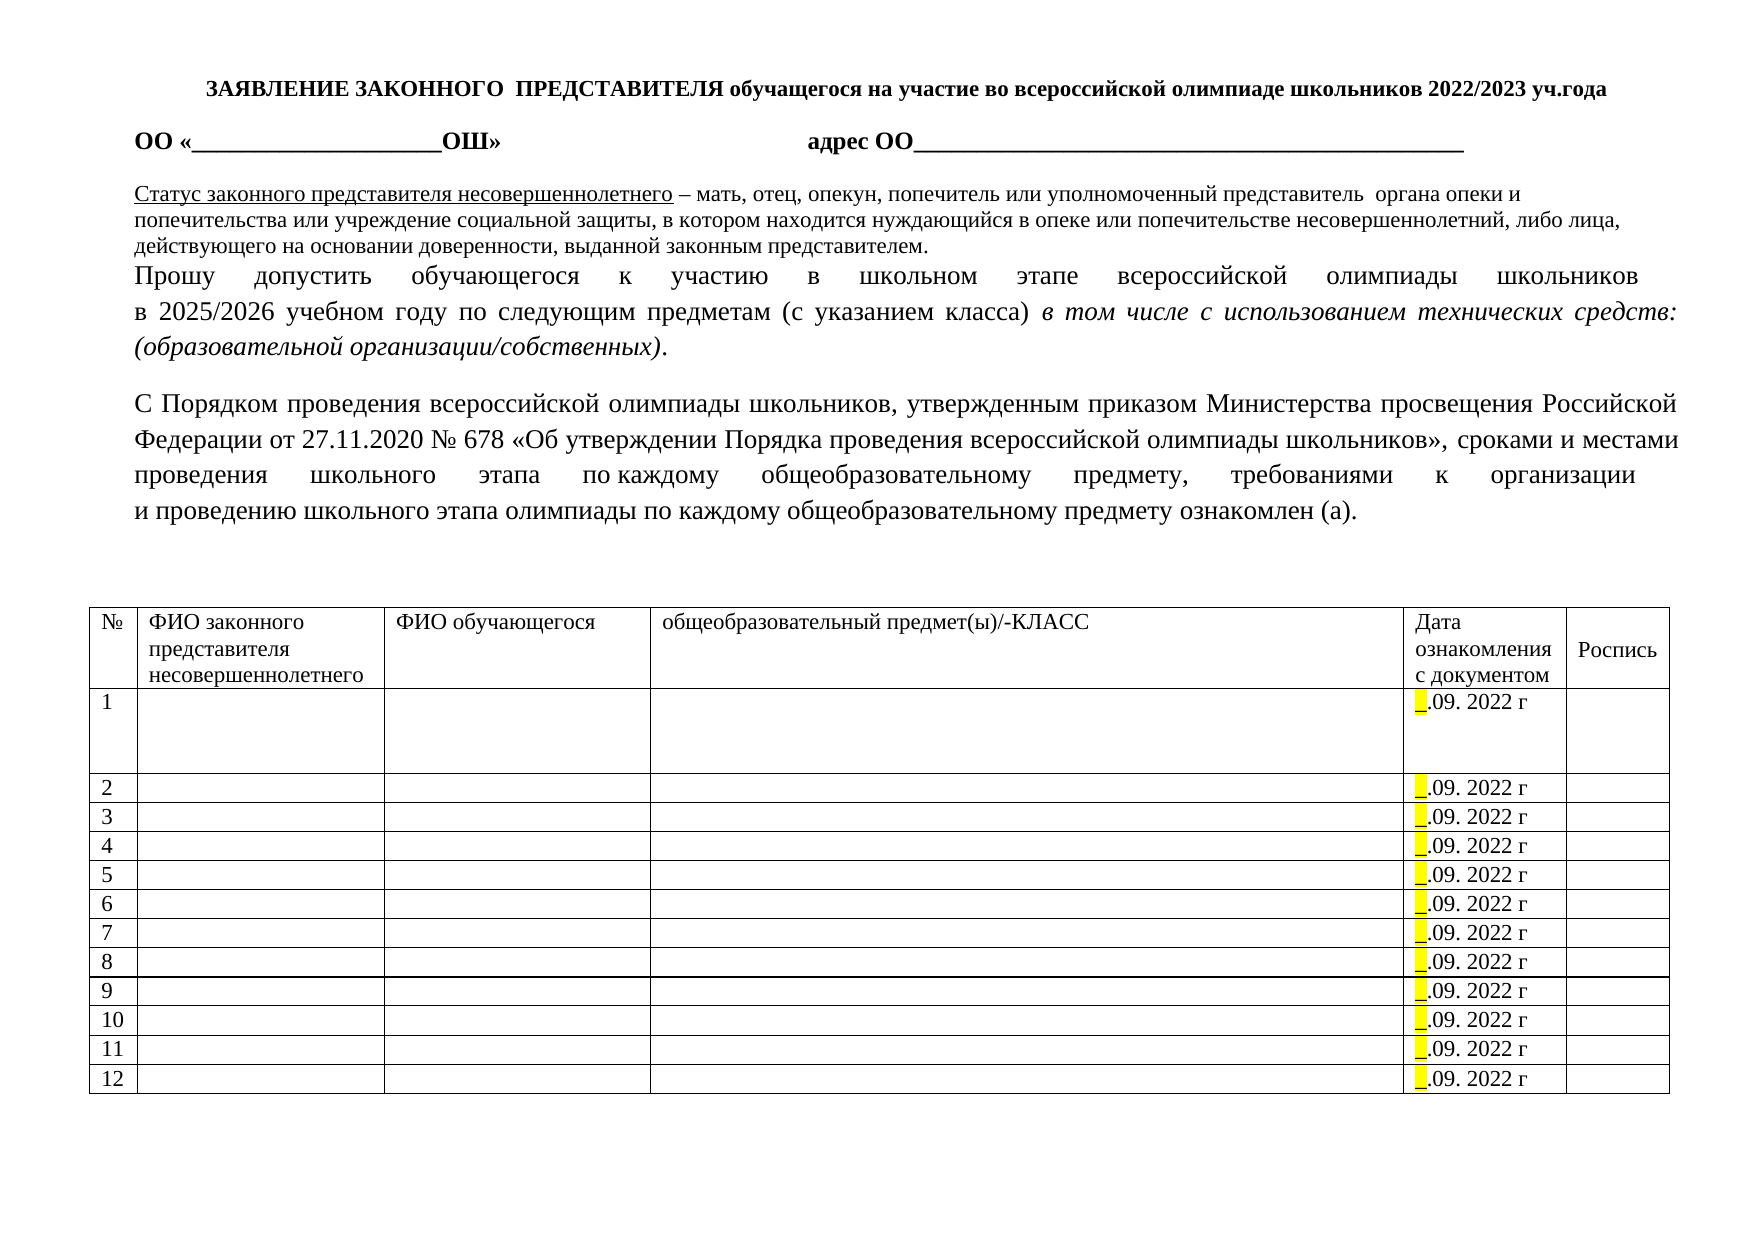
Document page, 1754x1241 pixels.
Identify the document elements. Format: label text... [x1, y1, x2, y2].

table_cell [385, 689, 650, 772]
table_cell [138, 803, 384, 831]
table_cell _.09. 2022 г [1404, 861, 1566, 889]
table_cell [138, 689, 384, 772]
table_cell [651, 774, 1403, 802]
table_cell [138, 861, 384, 889]
table_cell [385, 832, 650, 860]
table_cell 5 [90, 861, 137, 889]
table_cell [138, 890, 384, 918]
text Статус законного представителя несовершеннолетнего – мать, отец, опекун, попечитель или уполномоченный представитель органа опеки и попечительства или учреждение социальной защиты, в котором находится нуждающийся в опеке или попечительстве несовершеннолетний, либо лица, действующего на основании доверенности, выданной законным представителем. [134, 180, 1679, 259]
table_cell 9 [90, 978, 137, 1005]
table_cell [1567, 803, 1669, 831]
table_cell [1567, 1065, 1669, 1093]
table_cell [138, 1065, 384, 1093]
table_cell _.09. 2022 г [1404, 890, 1566, 918]
table_cell [385, 1036, 650, 1063]
table_cell [1567, 919, 1669, 947]
table_cell [138, 1006, 384, 1034]
table_cell [651, 1036, 1403, 1063]
table_cell [651, 689, 1403, 772]
table_cell [385, 1006, 650, 1034]
table_cell [138, 919, 384, 947]
table_cell 4 [90, 832, 137, 860]
table_cell [138, 832, 384, 860]
table_cell [138, 1036, 384, 1063]
table_cell [651, 919, 1403, 947]
text ЗАЯВЛЕНИЕ ЗАКОННОГО ПРЕДСТАВИТЕЛЯ обучащегося на участие во всероссийской олимпиаде школьников 2022/2023 уч.года [134, 75, 1679, 101]
table_cell _.09. 2022 г [1404, 774, 1566, 802]
table_cell _.09. 2022 г [1404, 978, 1566, 1005]
table_cell [385, 978, 650, 1005]
table_cell [651, 948, 1403, 976]
table_cell [1567, 774, 1669, 802]
table_cell [1567, 948, 1669, 976]
table_cell [1567, 1036, 1669, 1063]
table_cell [651, 832, 1403, 860]
table_cell 1 [90, 689, 137, 772]
table_header ФИО законного представителя несовершеннолетнего [138, 608, 384, 687]
table_cell [651, 803, 1403, 831]
table_cell 10 [90, 1006, 137, 1034]
table_cell [138, 978, 384, 1005]
table_cell [385, 774, 650, 802]
table_cell [1567, 978, 1669, 1005]
table_cell [651, 978, 1403, 1005]
table_cell _.09. 2022 г [1404, 832, 1566, 860]
table_header Дата ознакомления с документом [1404, 608, 1566, 687]
table_cell [138, 774, 384, 802]
table_cell [651, 890, 1403, 918]
table_cell [385, 803, 650, 831]
table_cell 6 [90, 890, 137, 918]
table_cell 8 [90, 948, 137, 976]
text Прошу допустить обучающегося к участию в школьном этапе всероссийской олимпиады школьников в 2025/2026 учебном году по следующим предметам (с указанием класса) в том числе с использованием технических средств: (образовательной организации/собственных). [134, 259, 1679, 362]
table_cell [1567, 832, 1669, 860]
table_cell [1567, 890, 1669, 918]
table_cell 12 [90, 1065, 137, 1093]
table_cell _.09. 2022 г [1404, 1036, 1566, 1063]
table_cell [651, 1065, 1403, 1093]
table_cell [385, 919, 650, 947]
text ОО «____________________ОШ» адрес ОО____________________________________________ [134, 126, 1679, 155]
table_cell [1567, 861, 1669, 889]
table_cell 3 [90, 803, 137, 831]
table_cell [385, 890, 650, 918]
table_cell _.09. 2022 г [1404, 1065, 1566, 1093]
table_cell [138, 948, 384, 976]
table_cell 11 [90, 1036, 137, 1063]
table_cell _.09. 2022 г [1404, 689, 1566, 772]
table_cell 2 [90, 774, 137, 802]
table_cell _.09. 2022 г [1404, 948, 1566, 976]
table_cell [1567, 689, 1669, 772]
table_cell _.09. 2022 г [1404, 919, 1566, 947]
table_cell [385, 1065, 650, 1093]
table_cell [651, 861, 1403, 889]
table_cell [385, 861, 650, 889]
table_header Роспись [1567, 608, 1669, 687]
table_cell [651, 1006, 1403, 1034]
table_cell [385, 948, 650, 976]
table_header общеобразовательный предмет(ы)/-КЛАСС [651, 608, 1403, 687]
table_cell _.09. 2022 г [1404, 1006, 1566, 1034]
text С Порядком проведения всероссийской олимпиады школьников, утвержденным приказом Министерства просвещения Российской Федерации от 27.11.2020 № 678 «Об утверждении Порядка проведения всероссийской олимпиады школьников», сроками и местами проведения школьного этапа по каждому общеобразовательному предмету, требованиями к организации и проведению школьного этапа олимпиады по каждому общеобразовательному предмету ознакомлен (а). [134, 387, 1679, 525]
table_cell _.09. 2022 г [1404, 803, 1566, 831]
table_header ФИО обучающегося [385, 608, 650, 687]
table_cell [1567, 1006, 1669, 1034]
table_header № [90, 608, 137, 687]
table_cell 7 [90, 919, 137, 947]
